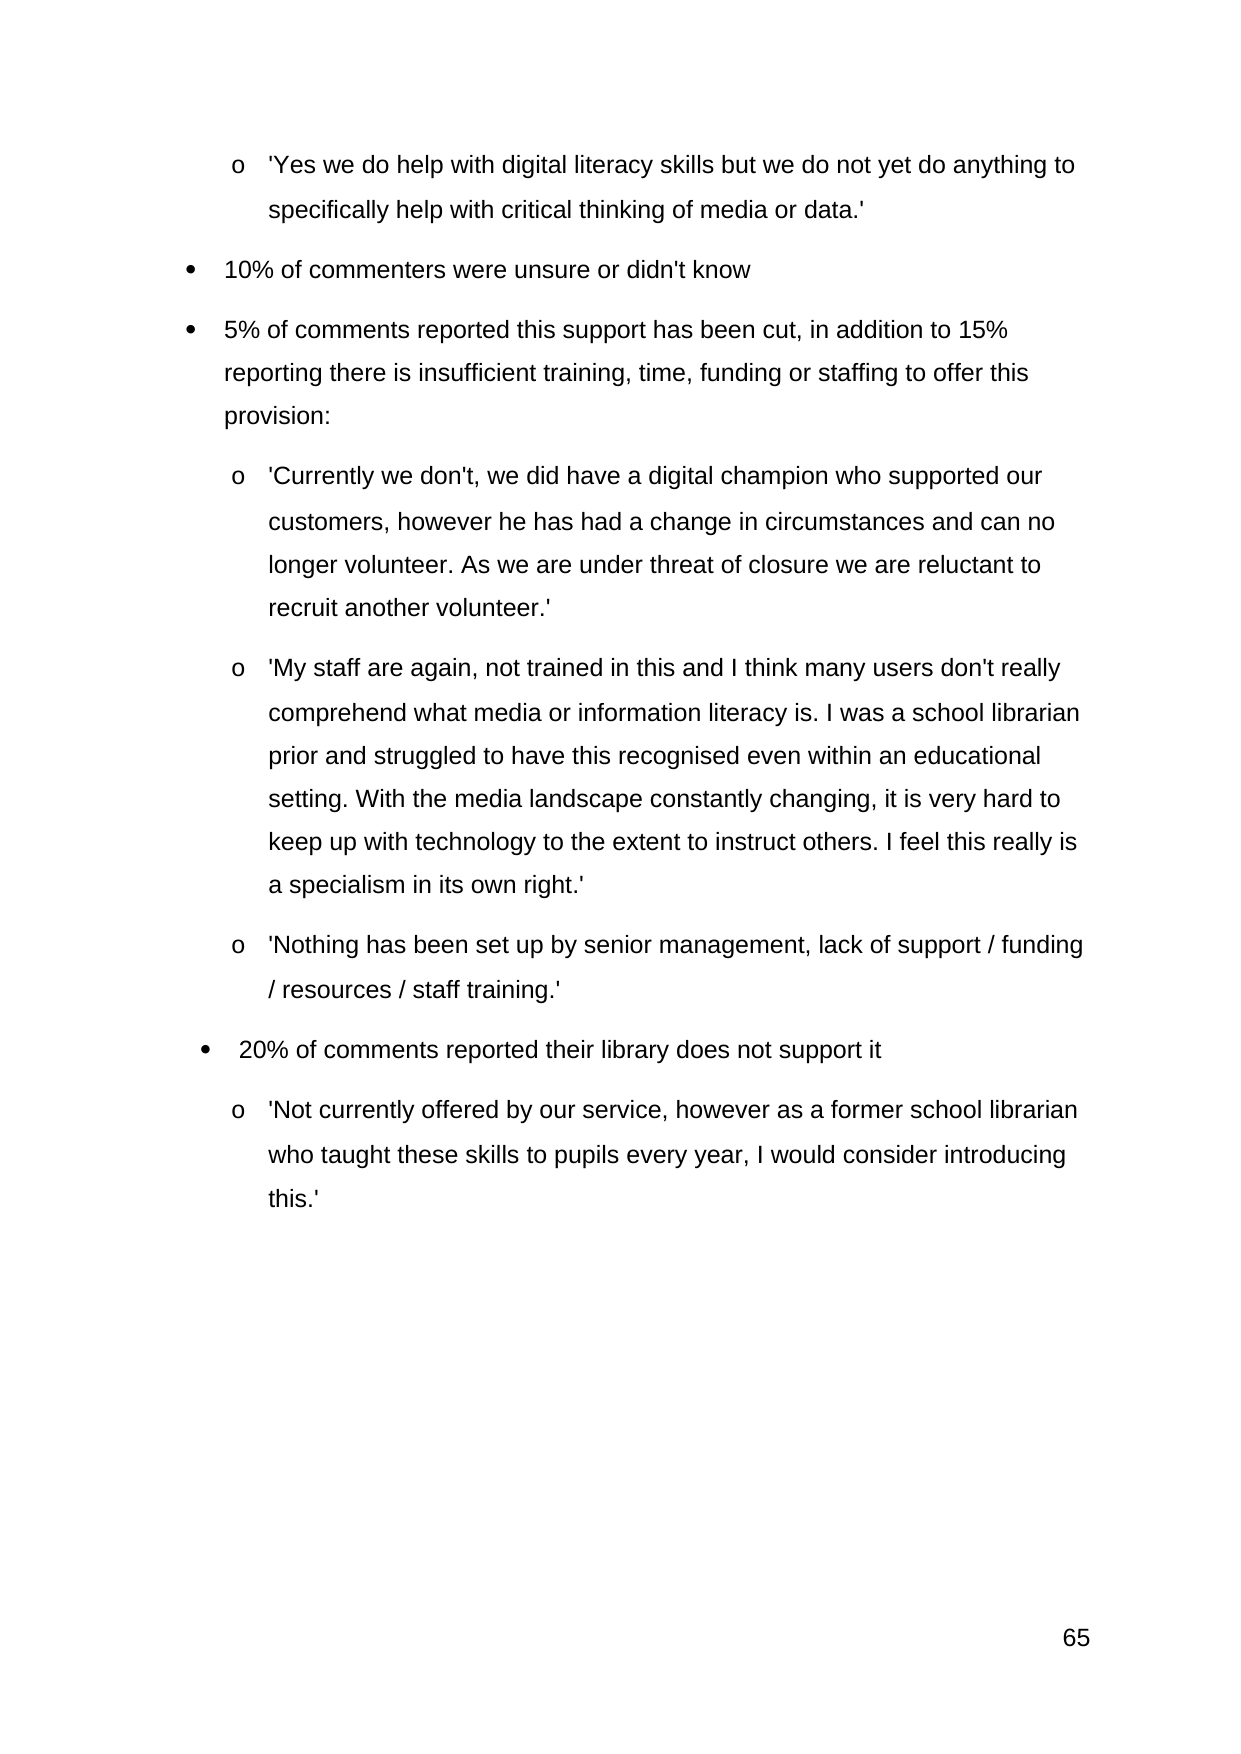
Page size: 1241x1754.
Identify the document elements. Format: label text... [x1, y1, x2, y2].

list 'Currently we don't, we did have a digital champion who supported our customers, however he has had a change in circumstances and can no longer volunteer. As we are under threat of closure we are reluctant to recruit another volunteer.' [231, 461, 1090, 621]
list 'My staff are again, not trained in this and I think many users don't really comprehend what media or information literacy is. I was a school librarian prior and struggled to have this recognised even within an educational setting. With the media landscape constantly changing, it is very hard to keep up with technology to the extent to instruct others. I feel this really is a specialism in its own right.' [231, 652, 1090, 899]
list 'Yes we do help with digital literacy skills but we do not yet do anything to specifically help with critical thinking of media or data.' [231, 150, 1090, 224]
list 10% of commenters were unsure or didn't know [186, 255, 1090, 284]
list 'Nothing has been set up by senior management, lack of support / funding / resources / staff training.' [231, 930, 1090, 1004]
list 5% of comments reported this support has been cut, in addition to 15% reporting there is insufficient training, time, funding or staffing to offer this provision: [186, 315, 1090, 430]
list 20% of comments reported their library does not support it [201, 1035, 1090, 1064]
list 'Not currently offered by our service, however as a former school librarian who taught these skills to pupils every year, I would consider introducing this.' [231, 1095, 1090, 1212]
